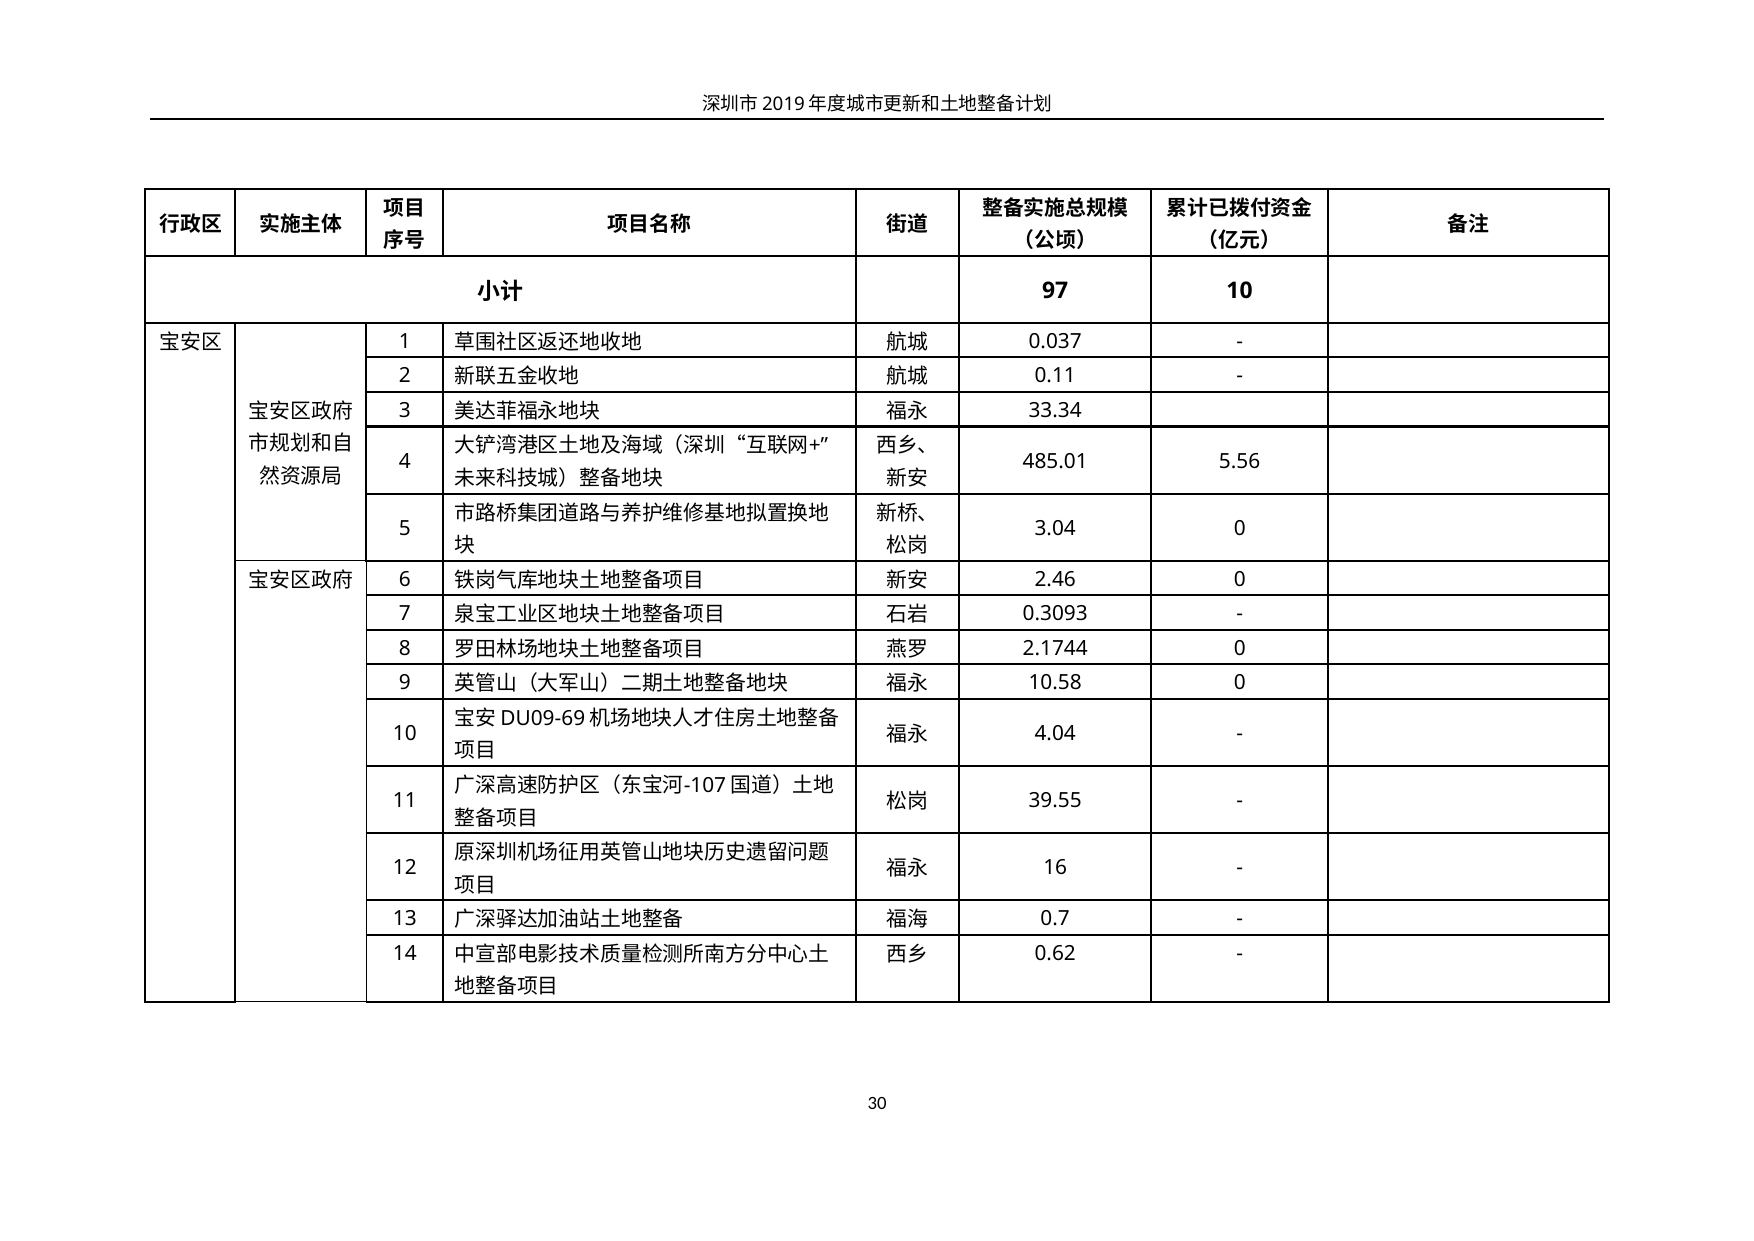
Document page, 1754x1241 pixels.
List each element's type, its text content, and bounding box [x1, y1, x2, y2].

table_cell [1329, 324, 1608, 356]
table_cell 0.11 [960, 358, 1150, 391]
table_cell [1329, 358, 1608, 391]
table_header 整备实施总规模（公顷） [960, 190, 1150, 254]
table_cell 小计 [146, 257, 855, 322]
table_header 项目名称 [444, 190, 855, 254]
table_cell 航城 [857, 358, 958, 391]
table_cell [1329, 428, 1608, 492]
table_cell 西乡、新安 [857, 428, 958, 492]
table_cell [1329, 936, 1608, 1001]
table_cell 松岗 [857, 767, 958, 832]
table_cell 2 [367, 358, 442, 391]
table_cell 原深圳机场征用英管山地块历史遗留问题项目 [444, 834, 855, 899]
table_cell 3.04 [960, 495, 1150, 559]
table_header 累计已拨付资金（亿元） [1152, 190, 1327, 254]
table_cell - [1152, 767, 1327, 832]
table_cell 宝安区政府 市规划和自然资源局 [236, 324, 365, 559]
table_cell 燕罗 [857, 631, 958, 663]
table_cell 2.46 [960, 562, 1150, 594]
table_header 备注 [1329, 190, 1608, 254]
table_cell 0 [1152, 631, 1327, 663]
table_cell [1329, 596, 1608, 629]
table_cell [857, 257, 958, 322]
table_cell 0.037 [960, 324, 1150, 356]
table_cell [1329, 901, 1608, 934]
table_cell 0.3093 [960, 596, 1150, 629]
table_cell 9 [367, 665, 442, 698]
table_cell [1329, 767, 1608, 832]
table_cell 3 [367, 393, 442, 425]
table_cell 宝安区 [146, 324, 234, 1001]
table_cell 4 [367, 428, 442, 492]
table_cell 8 [367, 631, 442, 663]
table_cell 广深驿达加油站土地整备 [444, 901, 855, 934]
table_header 实施主体 [236, 190, 365, 254]
table_cell 11 [367, 767, 442, 832]
table_cell - [1152, 596, 1327, 629]
table_cell 0 [1152, 665, 1327, 698]
table_cell 市路桥集团道路与养护维修基地拟置换地块 [444, 495, 855, 559]
table_cell 97 [960, 257, 1150, 322]
table_cell - [1152, 700, 1327, 765]
table_cell [1329, 495, 1608, 559]
table_cell 英管山（大军山）二期土地整备地块 [444, 665, 855, 698]
table_cell 10.58 [960, 665, 1150, 698]
table_cell 12 [367, 834, 442, 899]
table_cell 石岩 [857, 596, 958, 629]
table_cell 新桥、松岗 [857, 495, 958, 559]
table_cell 新安 [857, 562, 958, 594]
table_cell 泉宝工业区地块土地整备项目 [444, 596, 855, 629]
table_cell 4.04 [960, 700, 1150, 765]
table_cell - [1152, 901, 1327, 934]
table_cell 福海 [857, 901, 958, 934]
table_cell 485.01 [960, 428, 1150, 492]
table_cell 福永 [857, 700, 958, 765]
table_cell 美达菲福永地块 [444, 393, 855, 425]
table_header 项目 序号 [367, 190, 442, 254]
table_cell [1329, 700, 1608, 765]
table_cell - [1152, 936, 1327, 1001]
table_cell 福永 [857, 665, 958, 698]
table_cell 39.55 [960, 767, 1150, 832]
table_cell 草围社区返还地收地 [444, 324, 855, 356]
table_cell 宝安区政府 [236, 561, 366, 1001]
table_cell 5 [367, 495, 442, 559]
table_cell 10 [1152, 257, 1327, 322]
table_cell 0.62 [960, 936, 1150, 1001]
table_cell [1152, 393, 1327, 425]
table_cell 铁岗气库地块土地整备项目 [444, 562, 855, 594]
table_cell 0 [1152, 495, 1327, 559]
table_cell 0.7 [960, 901, 1150, 934]
table_cell 广深高速防护区（东宝河-107国道）土地整备项目 [444, 767, 855, 832]
table_cell 航城 [857, 324, 958, 356]
table_cell 10 [367, 700, 442, 765]
table_cell 新联五金收地 [444, 358, 855, 391]
table_cell 宝安DU09-69机场地块人才住房土地整备项目 [444, 700, 855, 765]
table_cell 2.1744 [960, 631, 1150, 663]
table_header 街道 [857, 190, 958, 254]
table_cell 西乡 [857, 936, 958, 1001]
table_cell [1329, 257, 1608, 322]
table_cell - [1152, 834, 1327, 899]
table_cell 1 [367, 324, 442, 356]
table_cell 中宣部电影技术质量检测所南方分中心土地整备项目 [444, 936, 855, 1001]
table_cell 福永 [857, 834, 958, 899]
table_cell 福永 [857, 393, 958, 425]
table_cell [1329, 631, 1608, 663]
table_cell 罗田林场地块土地整备项目 [444, 631, 855, 663]
table_cell 33.34 [960, 393, 1150, 425]
table_cell 大铲湾港区土地及海域（深圳“互联网+”未来科技城）整备地块 [444, 428, 855, 492]
table_cell 6 [367, 562, 442, 594]
table_cell 13 [367, 901, 442, 934]
table_cell [1329, 562, 1608, 594]
table_cell 5.56 [1152, 428, 1327, 492]
table_cell 14 [367, 936, 442, 1001]
table_cell 7 [367, 596, 442, 629]
table_cell - [1152, 324, 1327, 356]
table_header 行政区 [146, 190, 234, 254]
table_cell [1329, 393, 1608, 425]
table_cell 0 [1152, 562, 1327, 594]
table_cell [1329, 665, 1608, 698]
table_cell - [1152, 358, 1327, 391]
table_cell 16 [960, 834, 1150, 899]
table_cell [1329, 834, 1608, 899]
